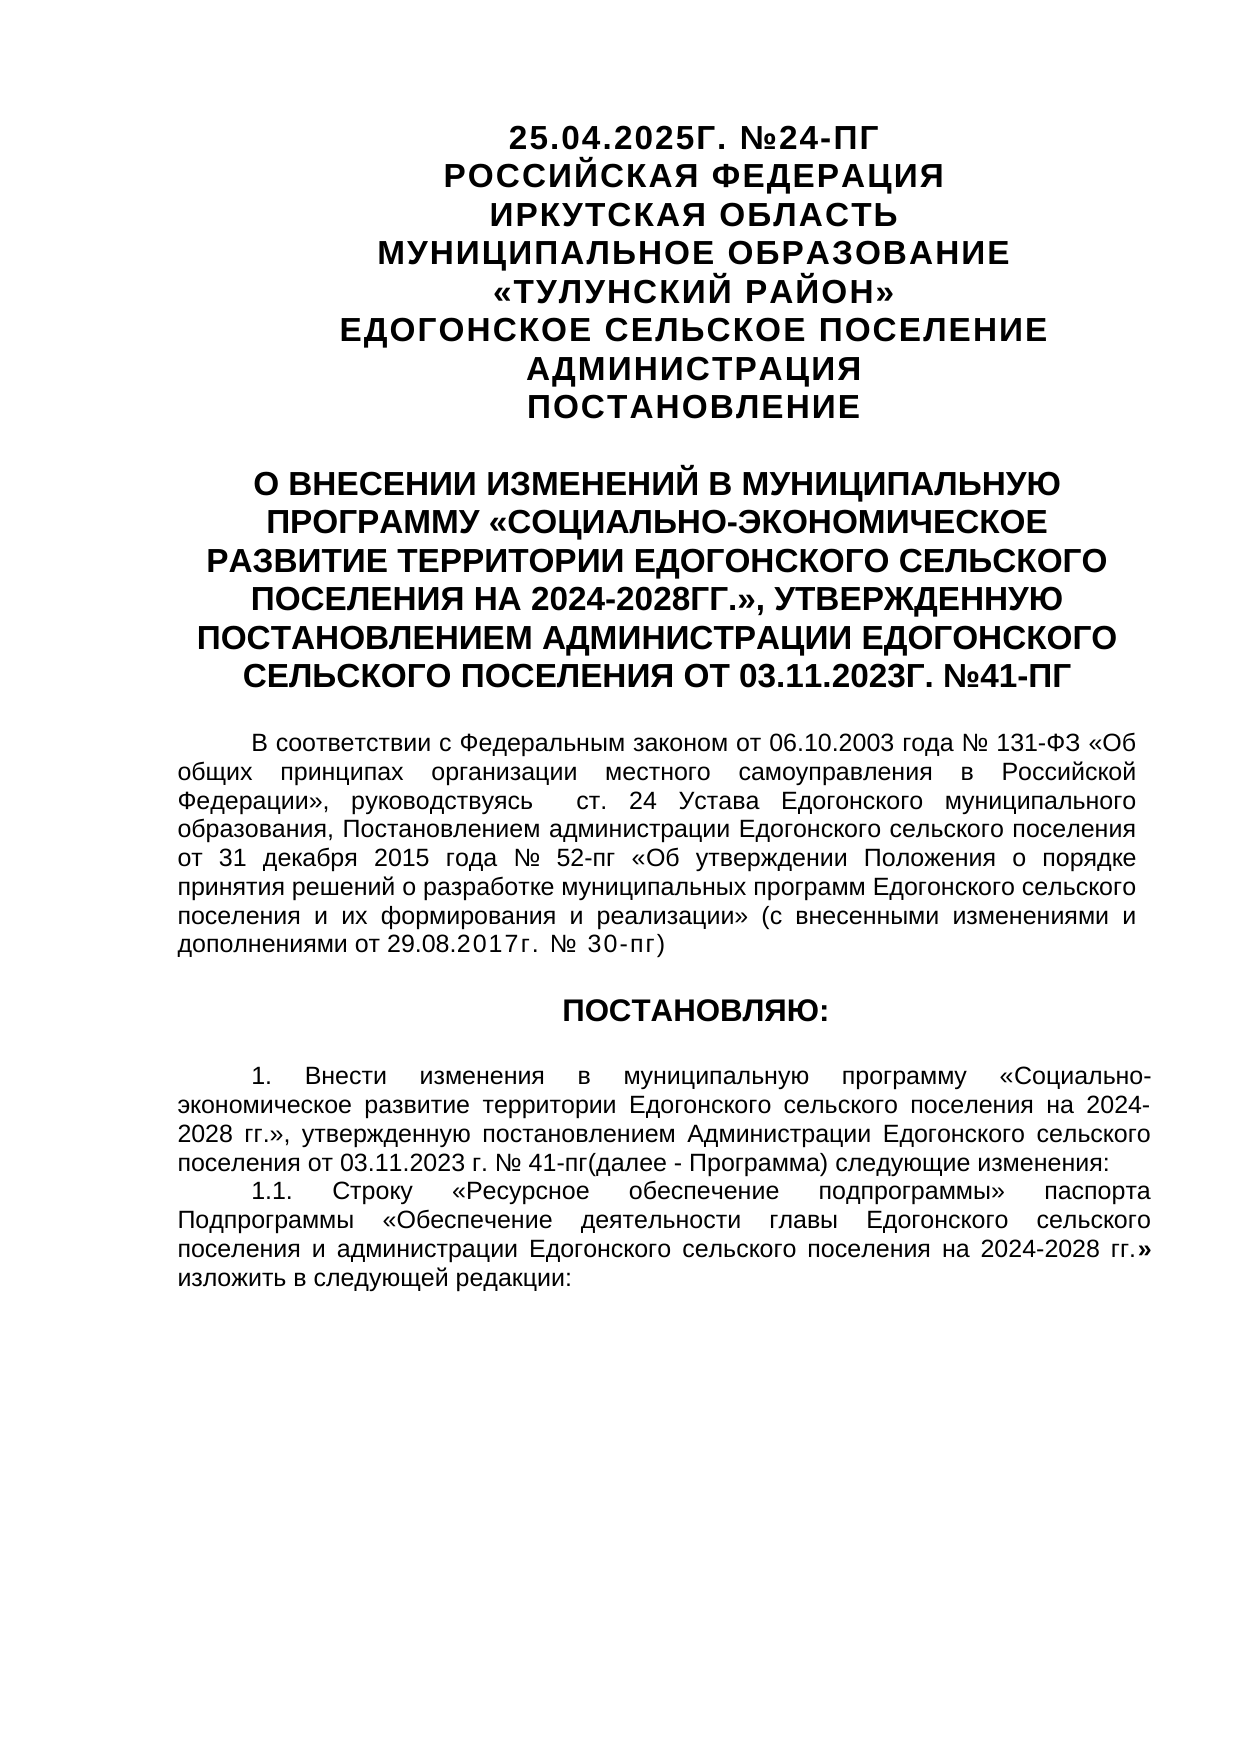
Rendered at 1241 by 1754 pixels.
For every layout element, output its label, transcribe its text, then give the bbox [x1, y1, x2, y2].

text ПОСТАНОВЛЯЮ: [252, 992, 1137, 1028]
text ЕДОГОНСКОЕ СЕЛЬСКОЕ ПОСЕЛЕНИЕ [250, 310, 1137, 349]
text МУНИЦИПАЛЬНОЕ ОБРАЗОВАНИЕ [250, 233, 1137, 272]
text 1.1. Строку «Ресурсное обеспечение подпрограммы» паспорта Подпрограммы «Обеспечение деятельности главы Едогонского сельского поселения и администрации Едогонского сельского поселения на 2024-2028 гг.» изложить в следующей редакции: [177, 1176, 1152, 1291]
text АДМИНИСТРАЦИЯ [250, 349, 1137, 387]
text ИРКУТСКАЯ ОБЛАСТЬ [250, 195, 1137, 233]
text 25.04.2025Г. №24-ПГ [250, 118, 1137, 157]
text 1. Внести изменения в муниципальную программу «Социально-экономическое развитие территории Едогонского сельского поселения на 2024-2028 гг.», утвержденную постановлением Администрации Едогонского сельского поселения от 03.11.2023 г. № 41-пг(далее - Программа) следующие изменения: [177, 1061, 1152, 1176]
text ПОСТАНОВЛЕНИЕ [250, 387, 1137, 426]
text О ВНЕСЕНИИ ИЗМЕНЕНИЙ В МУНИЦИПАЛЬНУЮ ПРОГРАММУ «СОЦИАЛЬНО-ЭКОНОМИЧЕСКОЕ РАЗВИТИЕ ТЕРРИТОРИИ ЕДОГОНСКОГО СЕЛЬСКОГО ПОСЕЛЕНИЯ НА 2024-2028ГГ.», УТВЕРЖДЕННУЮ ПОСТАНОВЛЕНИЕМ АДМИНИСТРАЦИИ ЕДОГОНСКОГО СЕЛЬСКОГО ПОСЕЛЕНИЯ ОТ 03.11.2023Г. №41-ПГ [177, 464, 1137, 695]
text РОССИЙСКАЯ ФЕДЕРАЦИЯ [250, 157, 1137, 195]
text В соответствии с Федеральным законом от 06.10.2003 года № 131-ФЗ «Об общих принципах организации местного самоуправления в Российской Федерации», руководствуясь ст. 24 Устава Едогонского муниципального образования, Постановлением администрации Едогонского сельского поселения от 31 декабря 2015 года № 52-пг «Об утверждении Положения о порядке принятия решений о разработке муниципальных программ Едогонского сельского поселения и их формирования и реализации» (с внесенными изменениями и дополнениями от 29.08.2017г. № 30-пг) [177, 728, 1137, 958]
text «ТУЛУНСКИЙ РАЙОН» [250, 272, 1137, 310]
